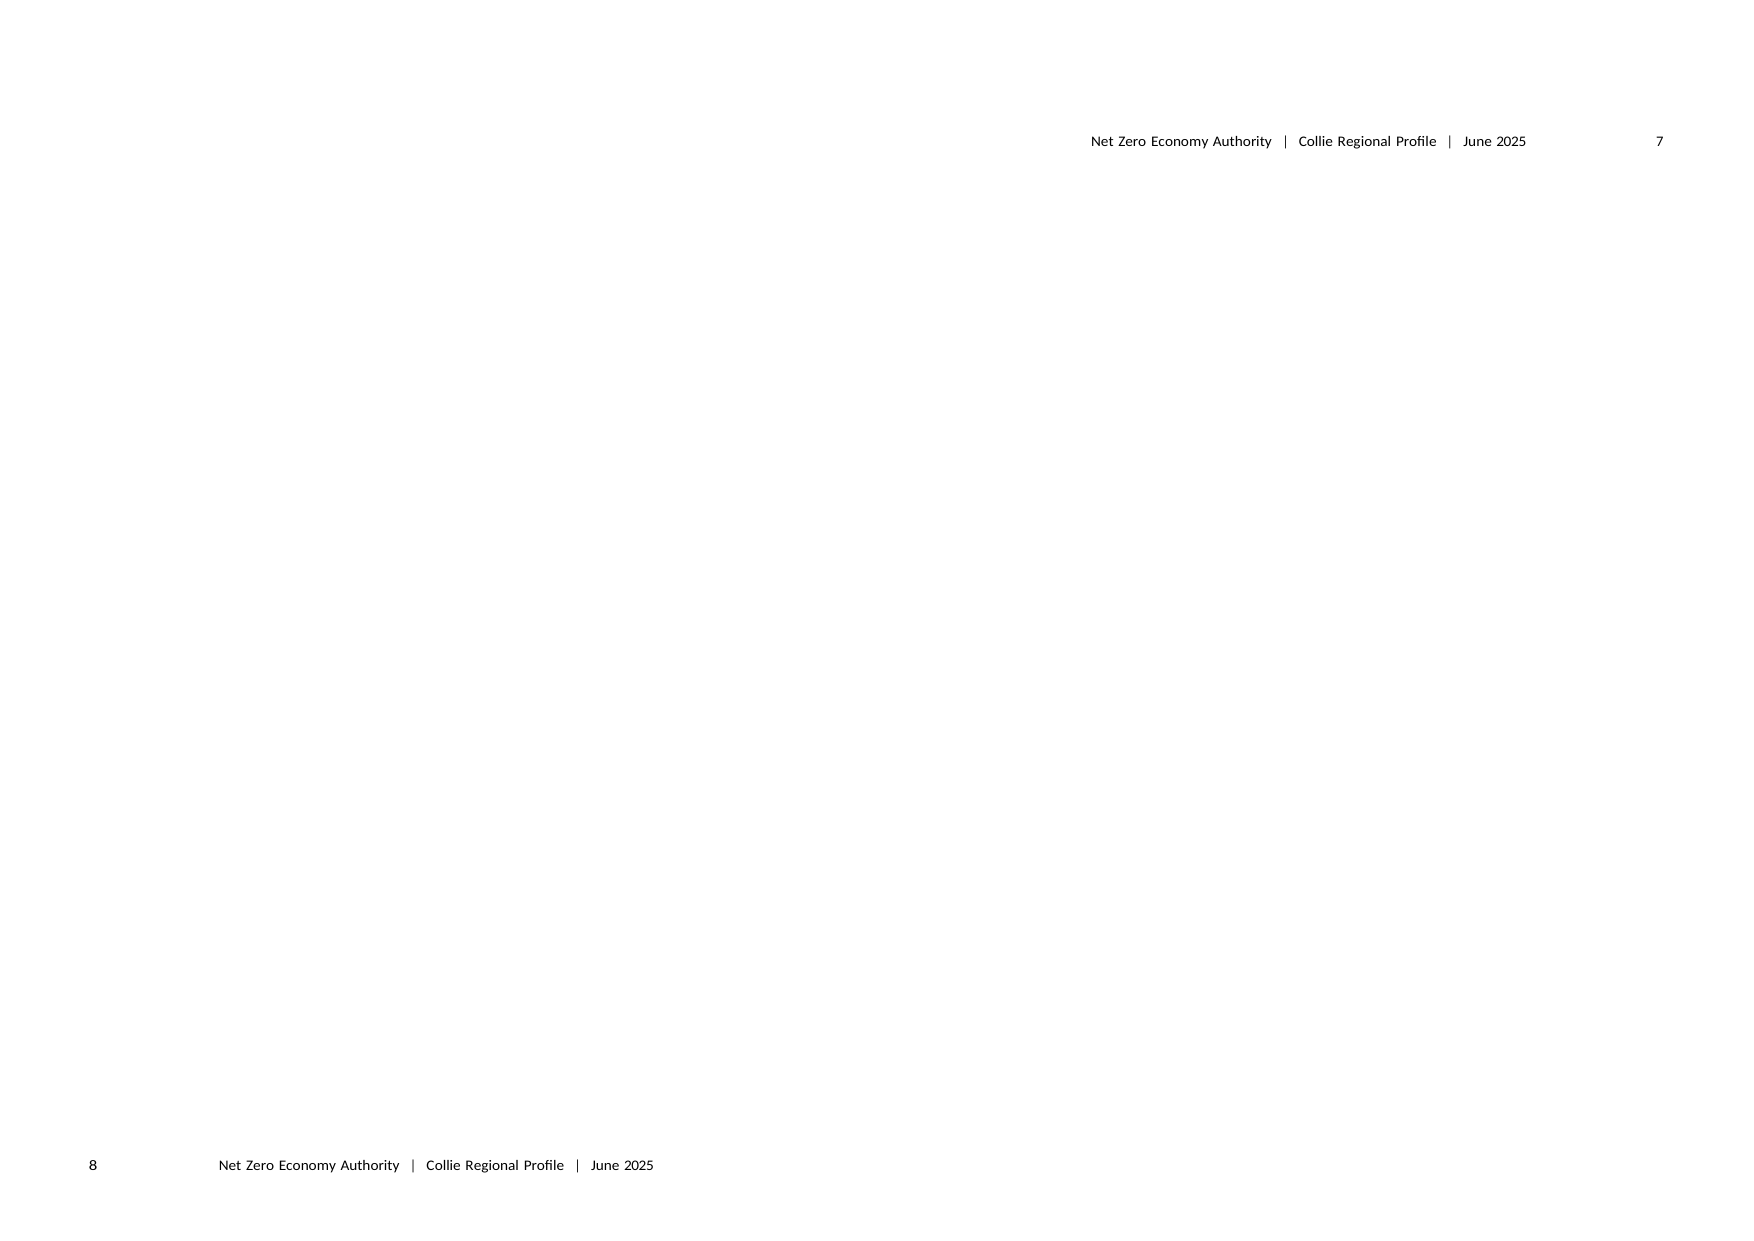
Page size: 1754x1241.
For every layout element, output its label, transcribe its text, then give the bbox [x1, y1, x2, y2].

text Net Zero Economy Authority | Collie Regional Profile | June 2025 7 [1091, 133, 1665, 150]
